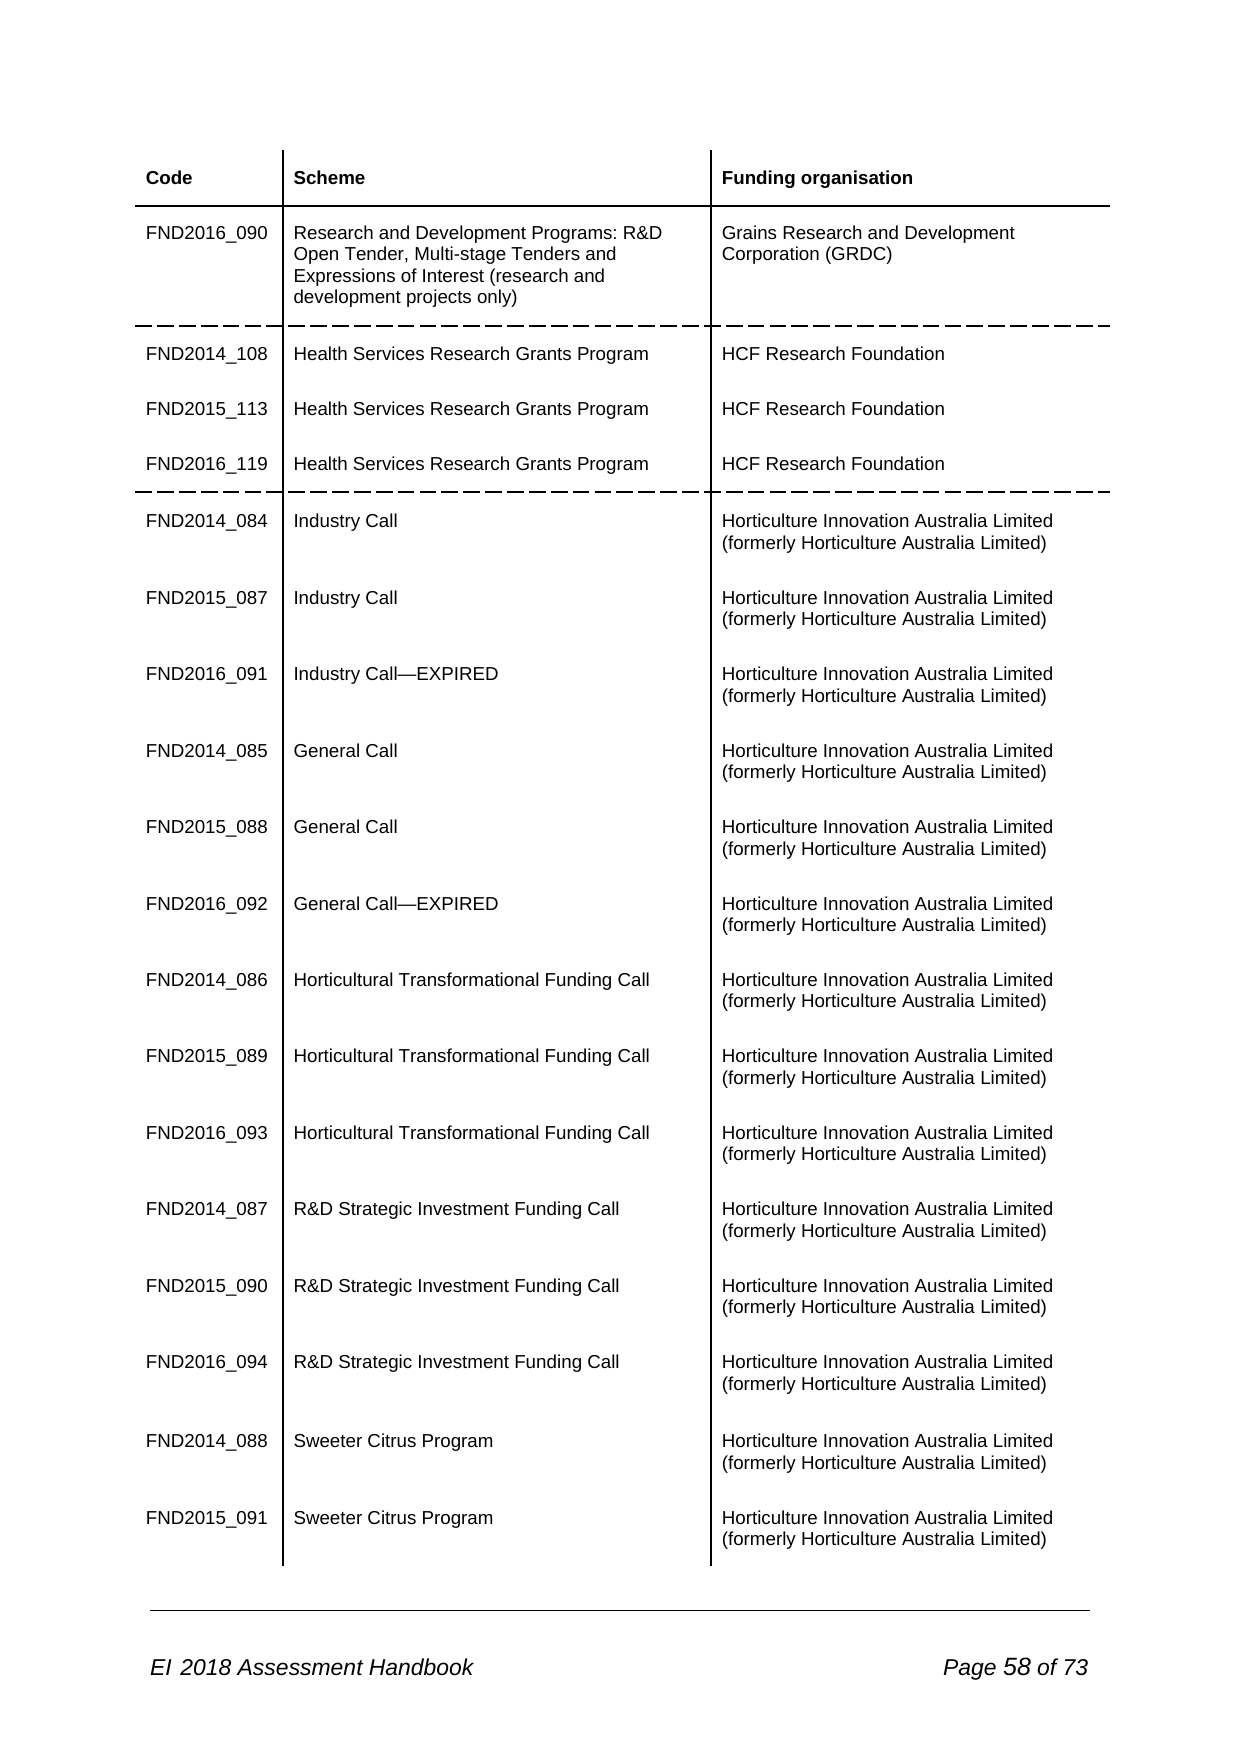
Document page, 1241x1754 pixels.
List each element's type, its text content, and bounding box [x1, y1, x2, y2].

table_cell HCF Research Foundation [712, 381, 1110, 436]
table_cell FND2014_087 [135, 1181, 282, 1258]
table_cell FND2015_087 [135, 570, 282, 646]
table_cell Health Services Research Grants Program [284, 436, 710, 491]
table_cell Health Services Research Grants Program [284, 325, 710, 381]
table_cell FND2014_088 [135, 1414, 282, 1490]
table_cell Sweeter Citrus Program [284, 1490, 710, 1566]
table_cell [712, 1414, 1110, 1490]
table_cell Horticulture Innovation Australia Limited (formerly Horticulture Australia Limited) [712, 491, 1110, 570]
table_cell R&D Strategic Investment Funding Call [284, 1334, 710, 1413]
table_header Scheme [284, 150, 710, 205]
table_cell FND2016_090 [135, 207, 282, 324]
table_cell FND2014_084 [135, 491, 282, 570]
table_cell R&D Strategic Investment Funding Call [284, 1258, 710, 1334]
table_cell Health Services Research Grants Program [284, 381, 710, 436]
table_cell Industry Call [284, 570, 710, 646]
table_cell General Call [284, 799, 710, 876]
table_cell Horticulture Innovation Australia Limited (formerly Horticulture Australia Limited) [712, 876, 1110, 952]
table_cell Research and Development Programs: R&D Open Tender, Multi-stage Tenders and Expressions of Interest (research and development projects only) [284, 207, 710, 324]
table_cell FND2015_113 [135, 381, 282, 436]
table_cell Industry Call—EXPIRED [284, 646, 710, 723]
table_cell FND2015_089 [135, 1029, 282, 1105]
table_cell FND2014_108 [135, 325, 282, 381]
table_cell FND2016_094 [135, 1334, 282, 1413]
table_cell Sweeter Citrus Program [284, 1414, 710, 1490]
table_cell Horticulture Innovation Australia Limited (formerly Horticulture Australia Limited) [712, 952, 1110, 1028]
table_cell Horticulture Innovation Australia Limited (formerly Horticulture Australia Limited) [712, 1029, 1110, 1105]
table_cell FND2015_090 [135, 1258, 282, 1334]
table_cell General Call—EXPIRED [284, 876, 710, 952]
table_cell Horticulture Innovation Australia Limited (formerly Horticulture Australia Limited) [712, 570, 1110, 646]
table_cell Horticulture Innovation Australia Limited (formerly Horticulture Australia Limited) [712, 646, 1110, 723]
table_cell Horticultural Transformational Funding Call [284, 952, 710, 1028]
table_header Funding organisation [712, 150, 1110, 205]
table_cell FND2016_093 [135, 1105, 282, 1181]
table_cell FND2014_085 [135, 723, 282, 799]
table_cell Horticulture Innovation Australia Limited (formerly Horticulture Australia Limited) [712, 799, 1110, 876]
table_cell FND2015_088 [135, 799, 282, 876]
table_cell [712, 1490, 1110, 1566]
table_cell R&D Strategic Investment Funding Call [284, 1181, 710, 1258]
table_cell Horticulture Innovation Australia Limited (formerly Horticulture Australia Limited) [712, 1258, 1110, 1334]
table_cell FND2015_091 [135, 1490, 282, 1566]
table_cell General Call [284, 723, 710, 799]
table_cell HCF Research Foundation [712, 436, 1110, 491]
table_cell FND2016_091 [135, 646, 282, 723]
table_cell Horticulture Innovation Australia Limited (formerly Horticulture Australia Limited) [712, 1105, 1110, 1181]
table_cell FND2014_086 [135, 952, 282, 1028]
table_cell Horticulture Innovation Australia Limited (formerly Horticulture Australia Limited) [712, 723, 1110, 799]
table_cell Horticultural Transformational Funding Call [284, 1105, 710, 1181]
table_cell FND2016_119 [135, 436, 282, 491]
table_cell HCF Research Foundation [712, 325, 1110, 381]
table_cell Industry Call [284, 491, 710, 570]
table_cell FND2016_092 [135, 876, 282, 952]
table_cell Horticultural Transformational Funding Call [284, 1029, 710, 1105]
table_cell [712, 207, 1110, 324]
table_cell Horticulture Innovation Australia Limited (formerly Horticulture Australia Limited) [712, 1181, 1110, 1258]
table_cell Horticulture Innovation Australia Limited (formerly Horticulture Australia Limited) [712, 1334, 1110, 1413]
table_header Code [135, 150, 282, 205]
